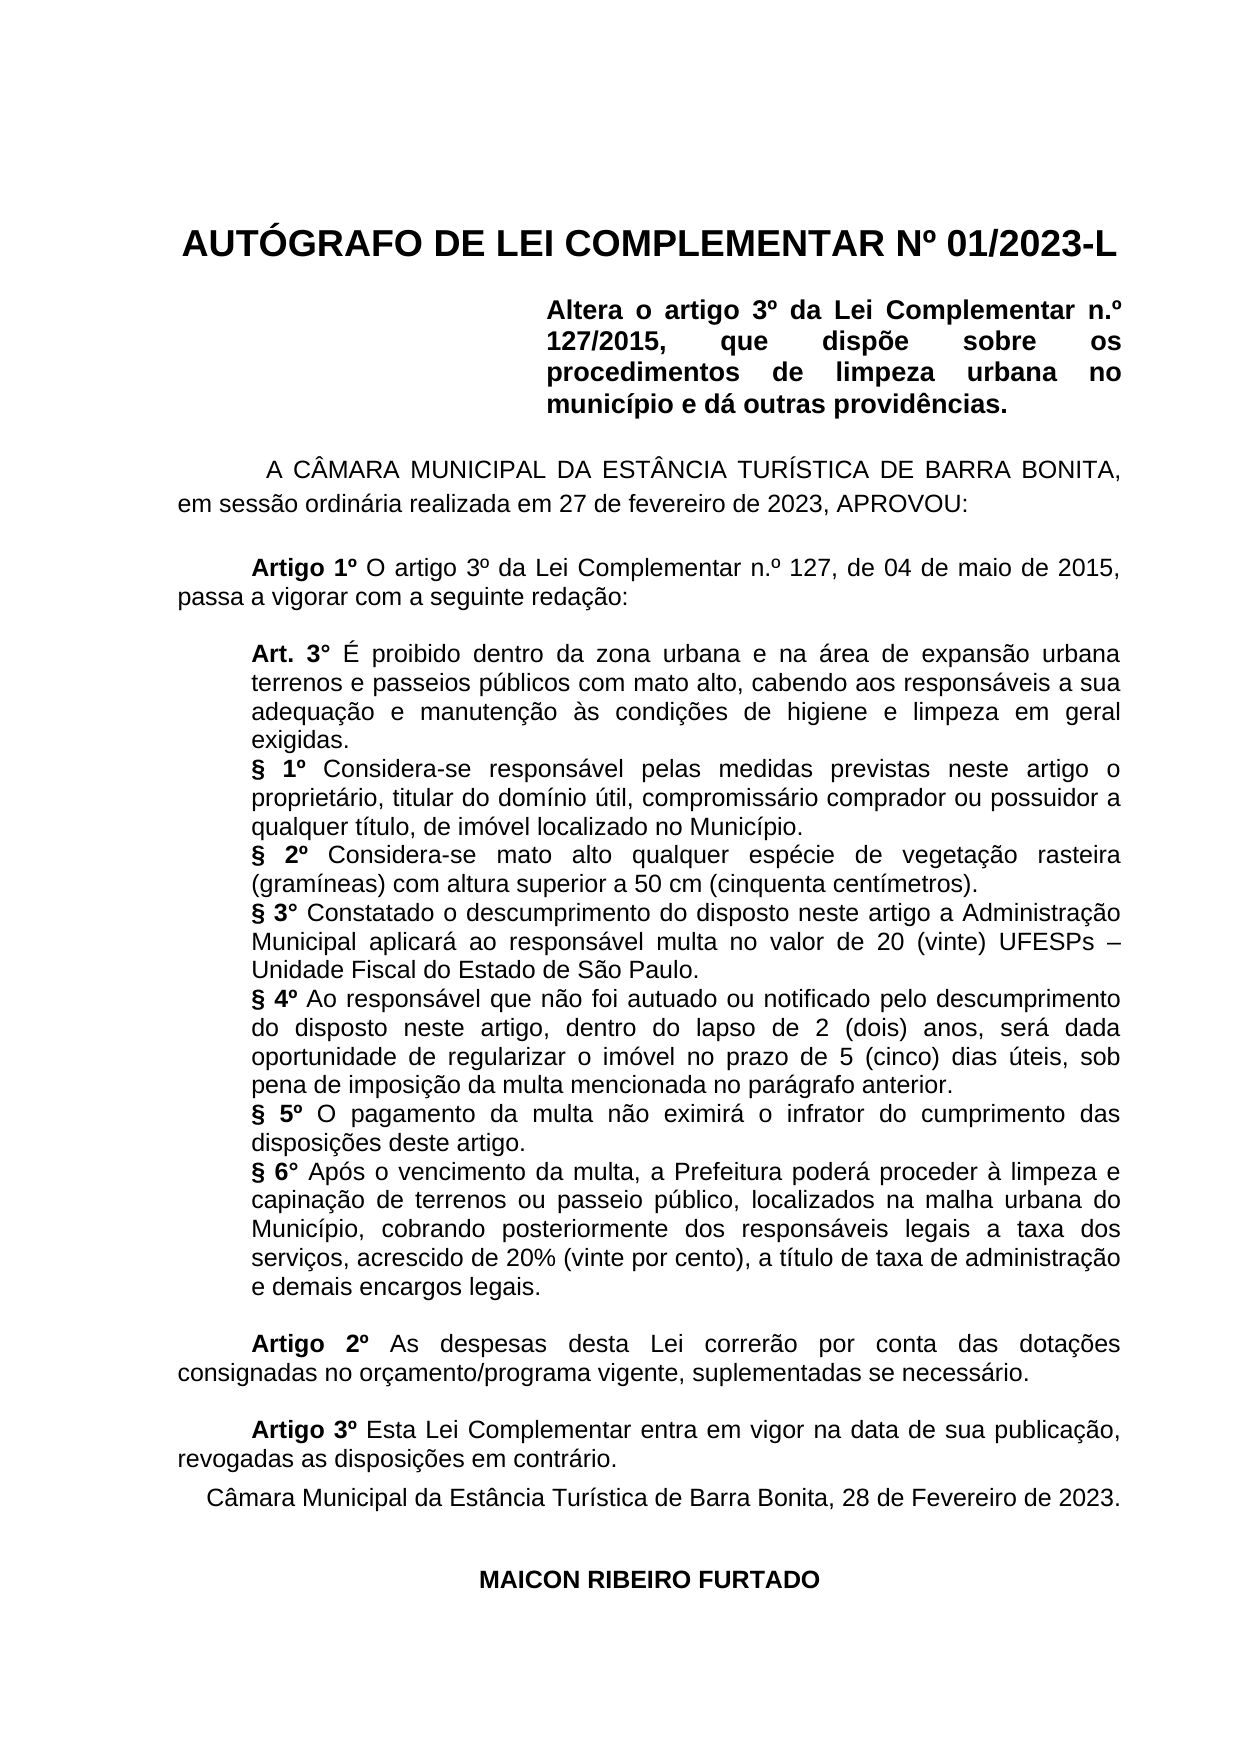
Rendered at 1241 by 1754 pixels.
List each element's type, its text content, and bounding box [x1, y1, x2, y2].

text § 6° Após o vencimento da multa, a Prefeitura poderá proceder à limpeza e capinação de terrenos ou passeio público, localizados na malha urbana do Município, cobrando posteriormente dos responsáveis legais a taxa dos serviços, acrescido de 20% (vinte por cento), a título de taxa de administração e demais encargos legais. [251, 1157, 1122, 1300]
text Câmara Municipal da Estância Turística de Barra Bonita, 28 de Fevereiro de 2023. [177, 1483, 1122, 1511]
text § 4º Ao responsável que não foi autuado ou notificado pelo descumprimento do disposto neste artigo, dentro do lapso de 2 (dois) anos, será dada oportunidade de regularizar o imóvel no prazo de 5 (cinco) dias úteis, sob pena de imposição da multa mencionada no parágrafo anterior. [251, 984, 1122, 1099]
text MAICON RIBEIRO FURTADO [177, 1566, 1122, 1595]
text Altera o artigo 3º da Lei Complementar n.º 127/2015, que dispõe sobre os procedimentos de limpeza urbana no município e dá outras providências. [546, 294, 1122, 419]
text A CÂMARA MUNICIPAL DA ESTÂNCIA TURÍSTICA DE BARRA BONITA, em sessão ordinária realizada em 27 de fevereiro de 2023, APROVOU: [177, 452, 1122, 519]
text Artigo 1º O artigo 3º da Lei Complementar n.º 127, de 04 de maio de 2015, passa a vigorar com a seguinte redação: [177, 553, 1122, 610]
text § 1º Considera-se responsável pelas medidas previstas neste artigo o proprietário, titular do domínio útil, compromissário comprador ou possuidor a qualquer título, de imóvel localizado no Município. [251, 754, 1122, 840]
text § 5º O pagamento da multa não eximirá o infrator do cumprimento das disposições deste artigo. [251, 1099, 1122, 1157]
text Art. 3° É proibido dentro da zona urbana e na área de expansão urbana terrenos e passeios públicos com mato alto, cabendo aos responsáveis a sua adequação e manutenção às condições de higiene e limpeza em geral exigidas. [251, 639, 1122, 754]
text § 3° Constatado o descumprimento do disposto neste artigo a Administração Municipal aplicará ao responsável multa no valor de 20 (vinte) UFESPs – Unidade Fiscal do Estado de São Paulo. [251, 898, 1122, 984]
text AUTÓGRAFO DE LEI COMPLEMENTAR Nº 01/2023-L [177, 222, 1122, 265]
text § 2º Considera-se mato alto qualquer espécie de vegetação rasteira (gramíneas) com altura superior a 50 cm (cinquenta centímetros). [251, 840, 1122, 898]
text Artigo 3º Esta Lei Complementar entra em vigor na data de sua publicação, revogadas as disposições em contrário. [177, 1415, 1122, 1473]
text Artigo 2º As despesas desta Lei correrão por conta das dotações consignadas no orçamento/programa vigente, suplementadas se necessário. [177, 1329, 1122, 1387]
